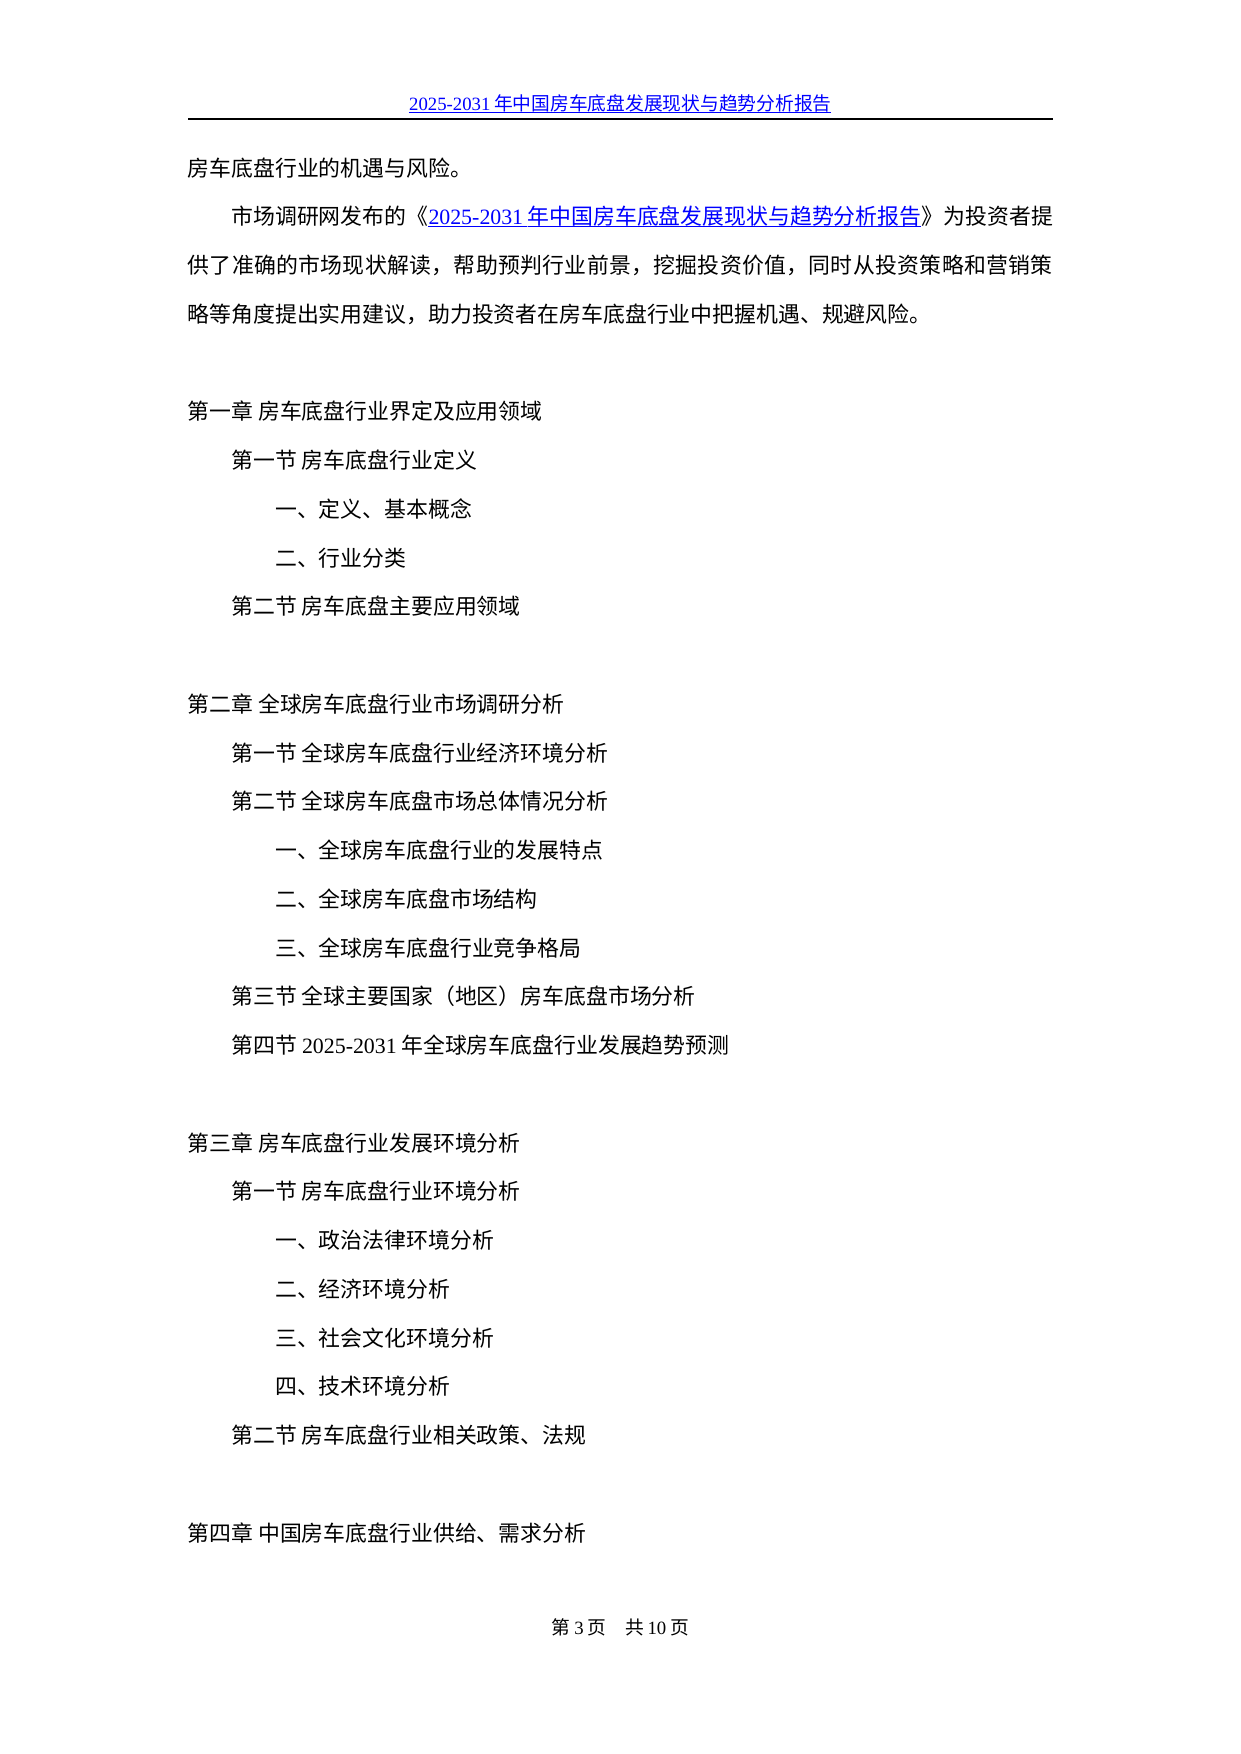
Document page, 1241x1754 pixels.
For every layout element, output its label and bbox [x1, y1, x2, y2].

text [187, 150, 1053, 1548]
